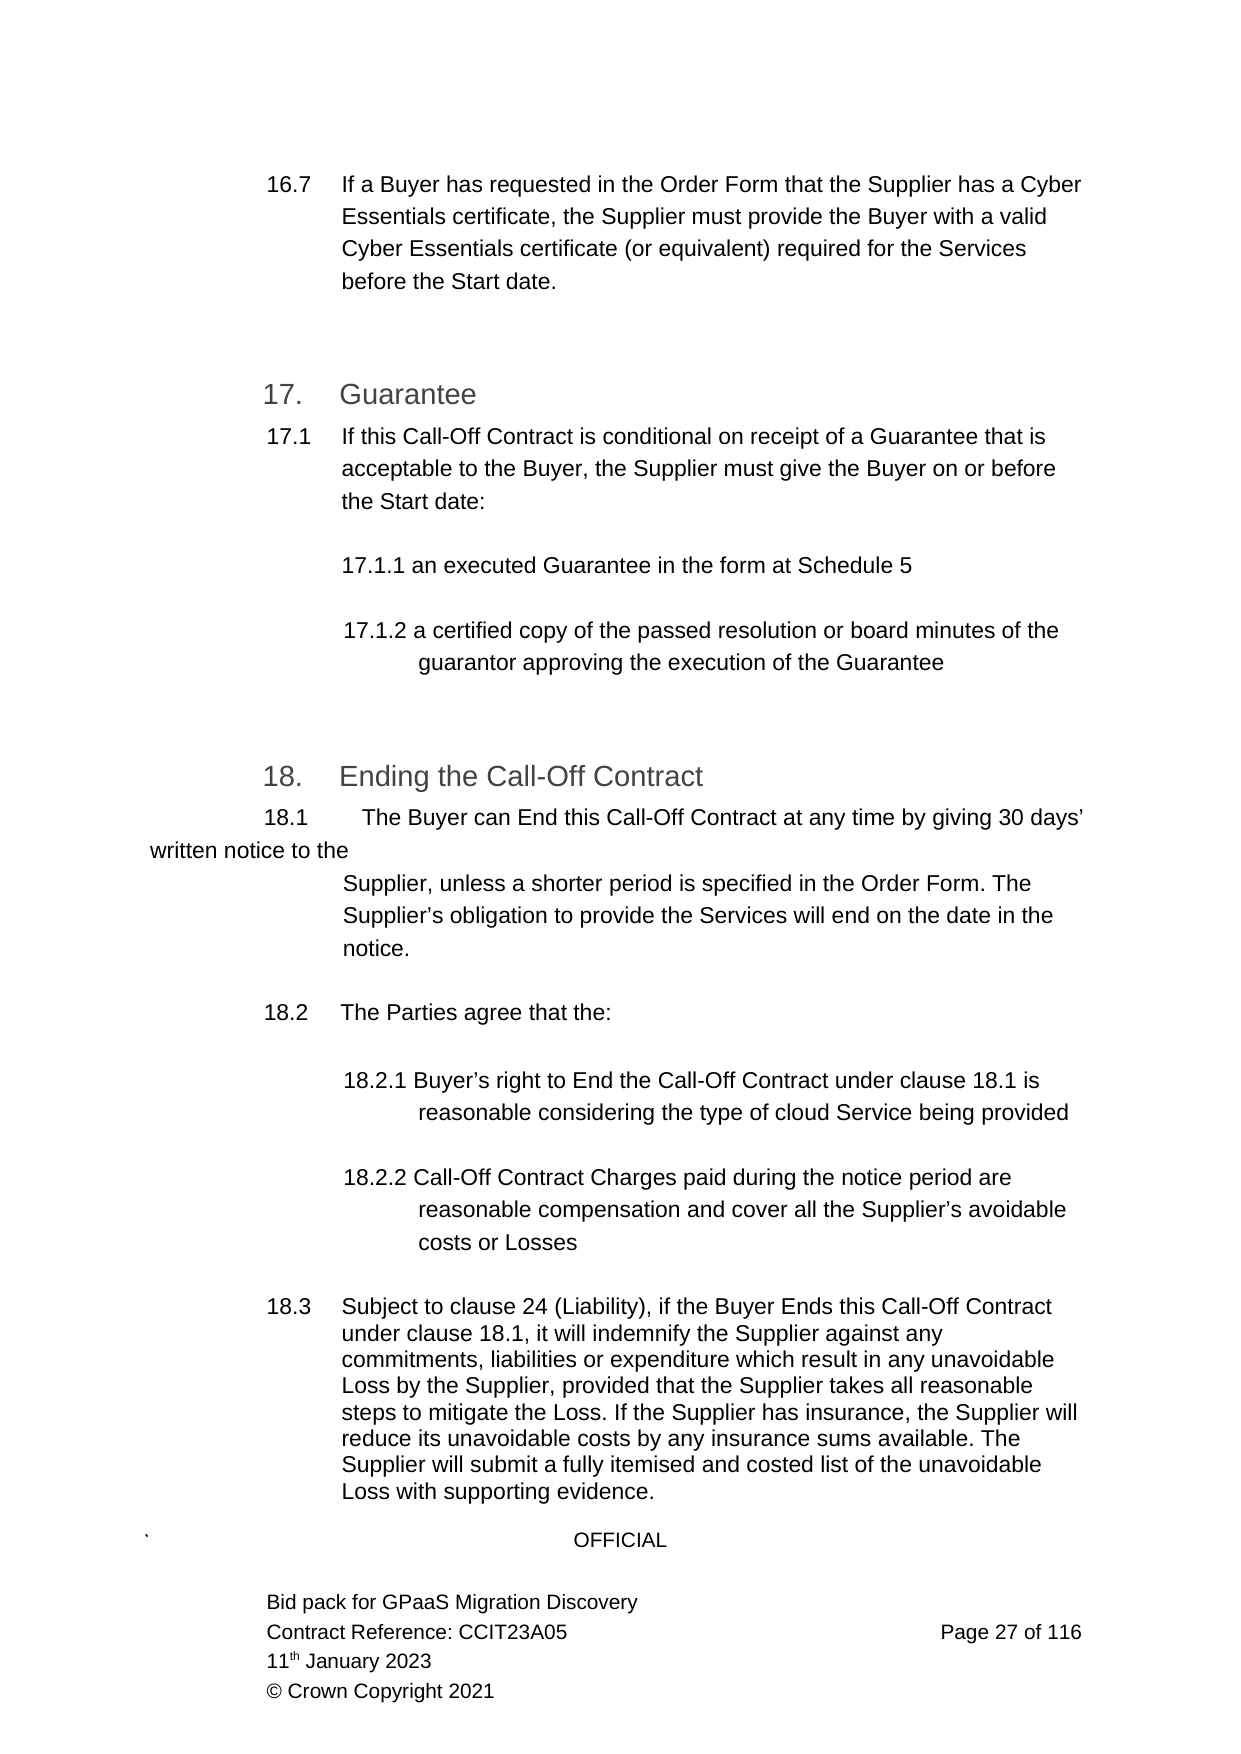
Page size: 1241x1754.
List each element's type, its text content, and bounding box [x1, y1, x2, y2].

text 18.2 The Parties agree that the: [150, 999, 1090, 1026]
text 16.7 If a Buyer has requested in the Order Form that the Supplier has a Cyber Essentials certificate, the Supplier must provide the Buyer with a valid Cyber Essentials certificate (or equivalent) required for the Services before the Start date. [266, 171, 1089, 294]
text 17.1 If this Call-Off Contract is conditional on receipt of a Guarantee that is acceptable to the Buyer, the Supplier must give the Buyer on or before the Start date: [266, 423, 1089, 514]
text 18.3 Subject to clause 24 (Liability), if the Buyer Ends this Call-Off Contract under clause 18.1, it will indemnify the Supplier against any commitments, liabilities or expenditure which result in any unavoidable Loss by the Supplier, provided that the Supplier takes all reasonable steps to mitigate the Loss. If the Supplier has insurance, the Supplier will reduce its unavoidable costs by any insurance sums available. The Supplier will submit a fully itemised and costed list of the unavoidable Loss with supporting evidence. [266, 1293, 1089, 1504]
text 18.2.2 Call-Off Contract Charges paid during the notice period are reasonable compensation and cover all the Supplier’s avoidable costs or Losses [343, 1164, 1089, 1255]
text 17.1.2 a certified copy of the passed resolution or board minutes of the guarantor approving the execution of the Guarantee [343, 617, 1089, 676]
text 18.2.1 Buyer’s right to End the Call-Off Contract under clause 18.1 is reasonable considering the type of cloud Service being provided [343, 1067, 1089, 1125]
text 17.1.1 an executed Guarantee in the form at Schedule 5 [309, 552, 1089, 579]
text Supplier, unless a shorter period is specified in the Order Form. The Supplier’s obligation to provide the Services will end on the date in the notice. [343, 870, 1089, 961]
text 18.1 The Buyer can End this Call-Off Contract at any time by giving 30 days’ written notice to the [150, 804, 1090, 863]
subtitle 17. Guarantee [150, 377, 1090, 411]
subtitle 18. Ending the Call-Off Contract [150, 759, 1090, 792]
